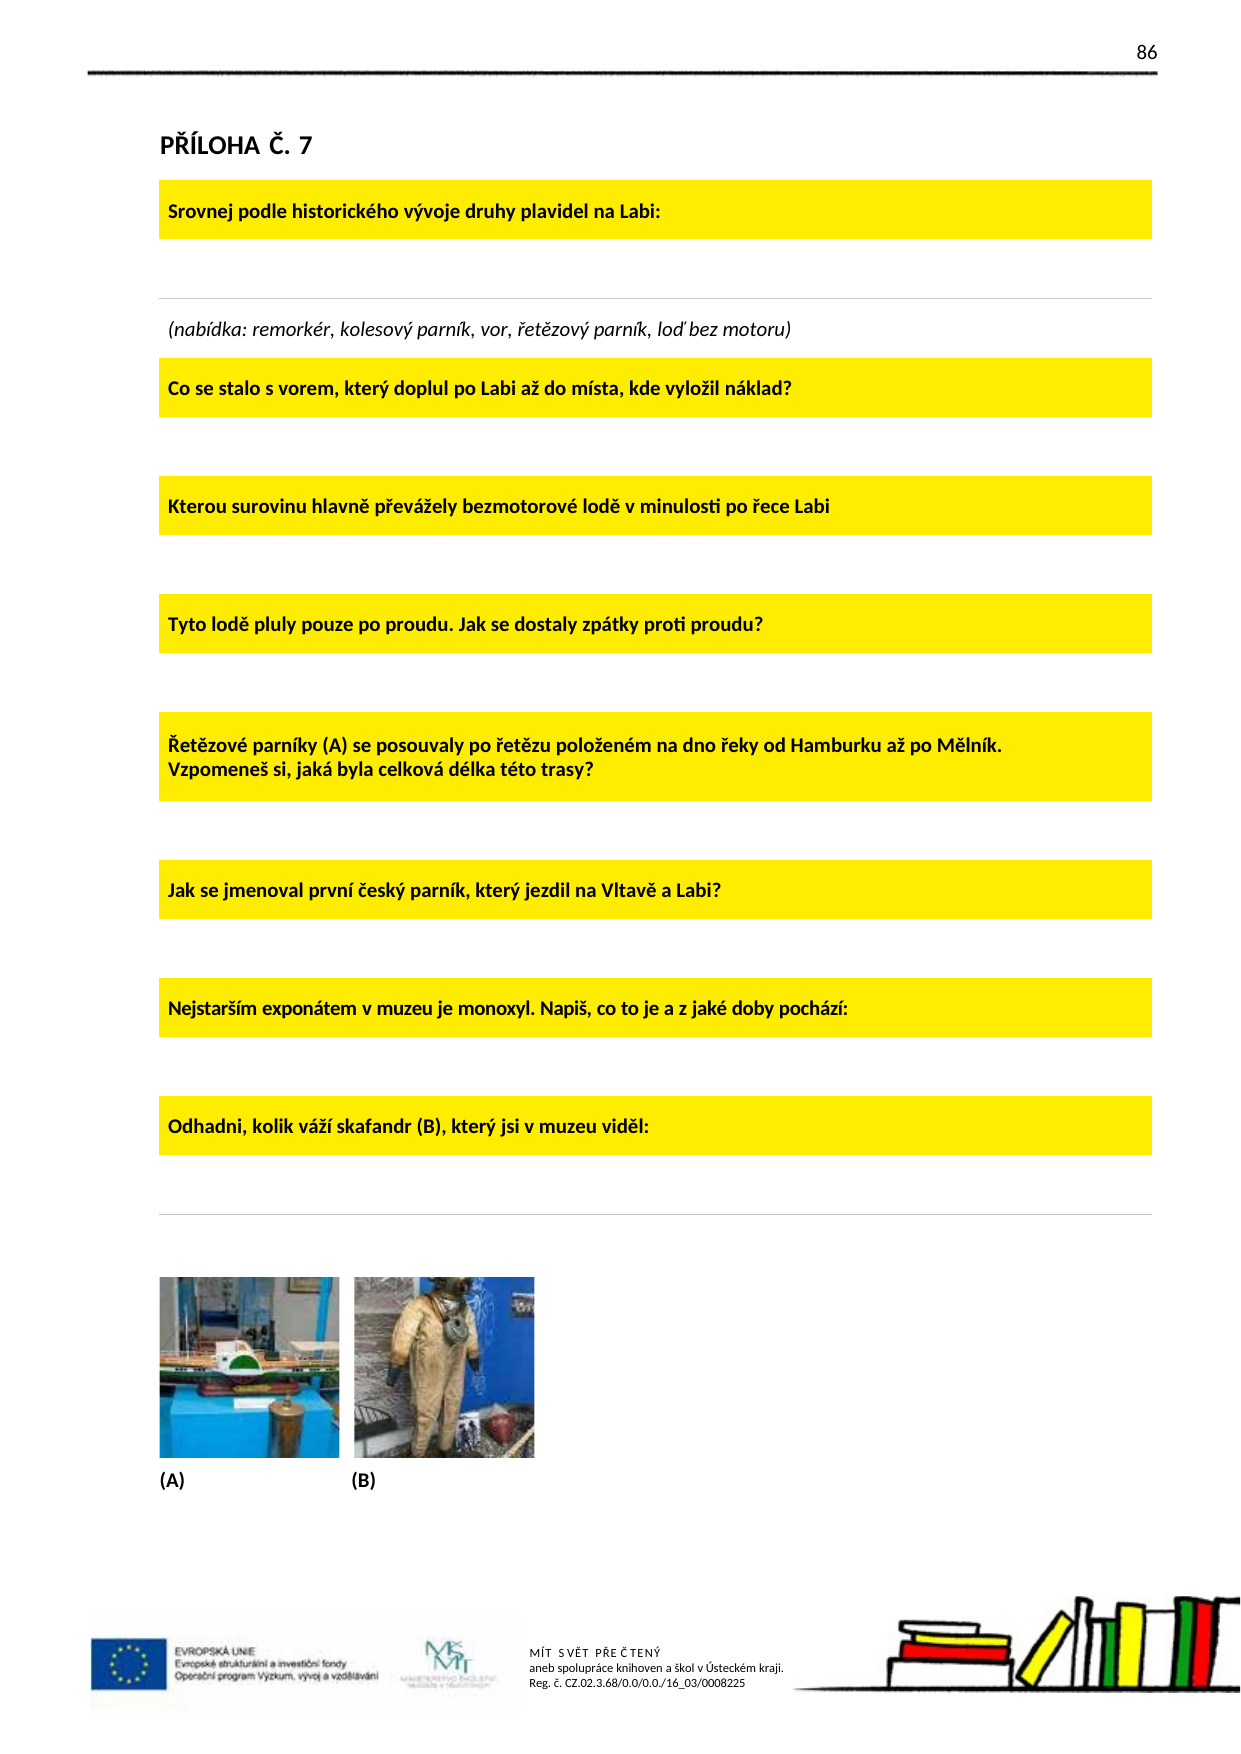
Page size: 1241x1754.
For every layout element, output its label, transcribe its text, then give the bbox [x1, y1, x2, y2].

picture [90, 1613, 523, 1715]
picture [792, 1596, 1241, 1693]
text (nabídka: remorkér, kolesový parník, vor, řetězový parník, loď bez motoru) [168, 316, 1176, 342]
subtitle PŘÍLOHA Č. 7 [160, 128, 1176, 161]
picture [159, 1277, 340, 1458]
picture [169, 1436, 176, 1444]
picture [87, 70, 1158, 77]
picture [354, 1277, 535, 1458]
